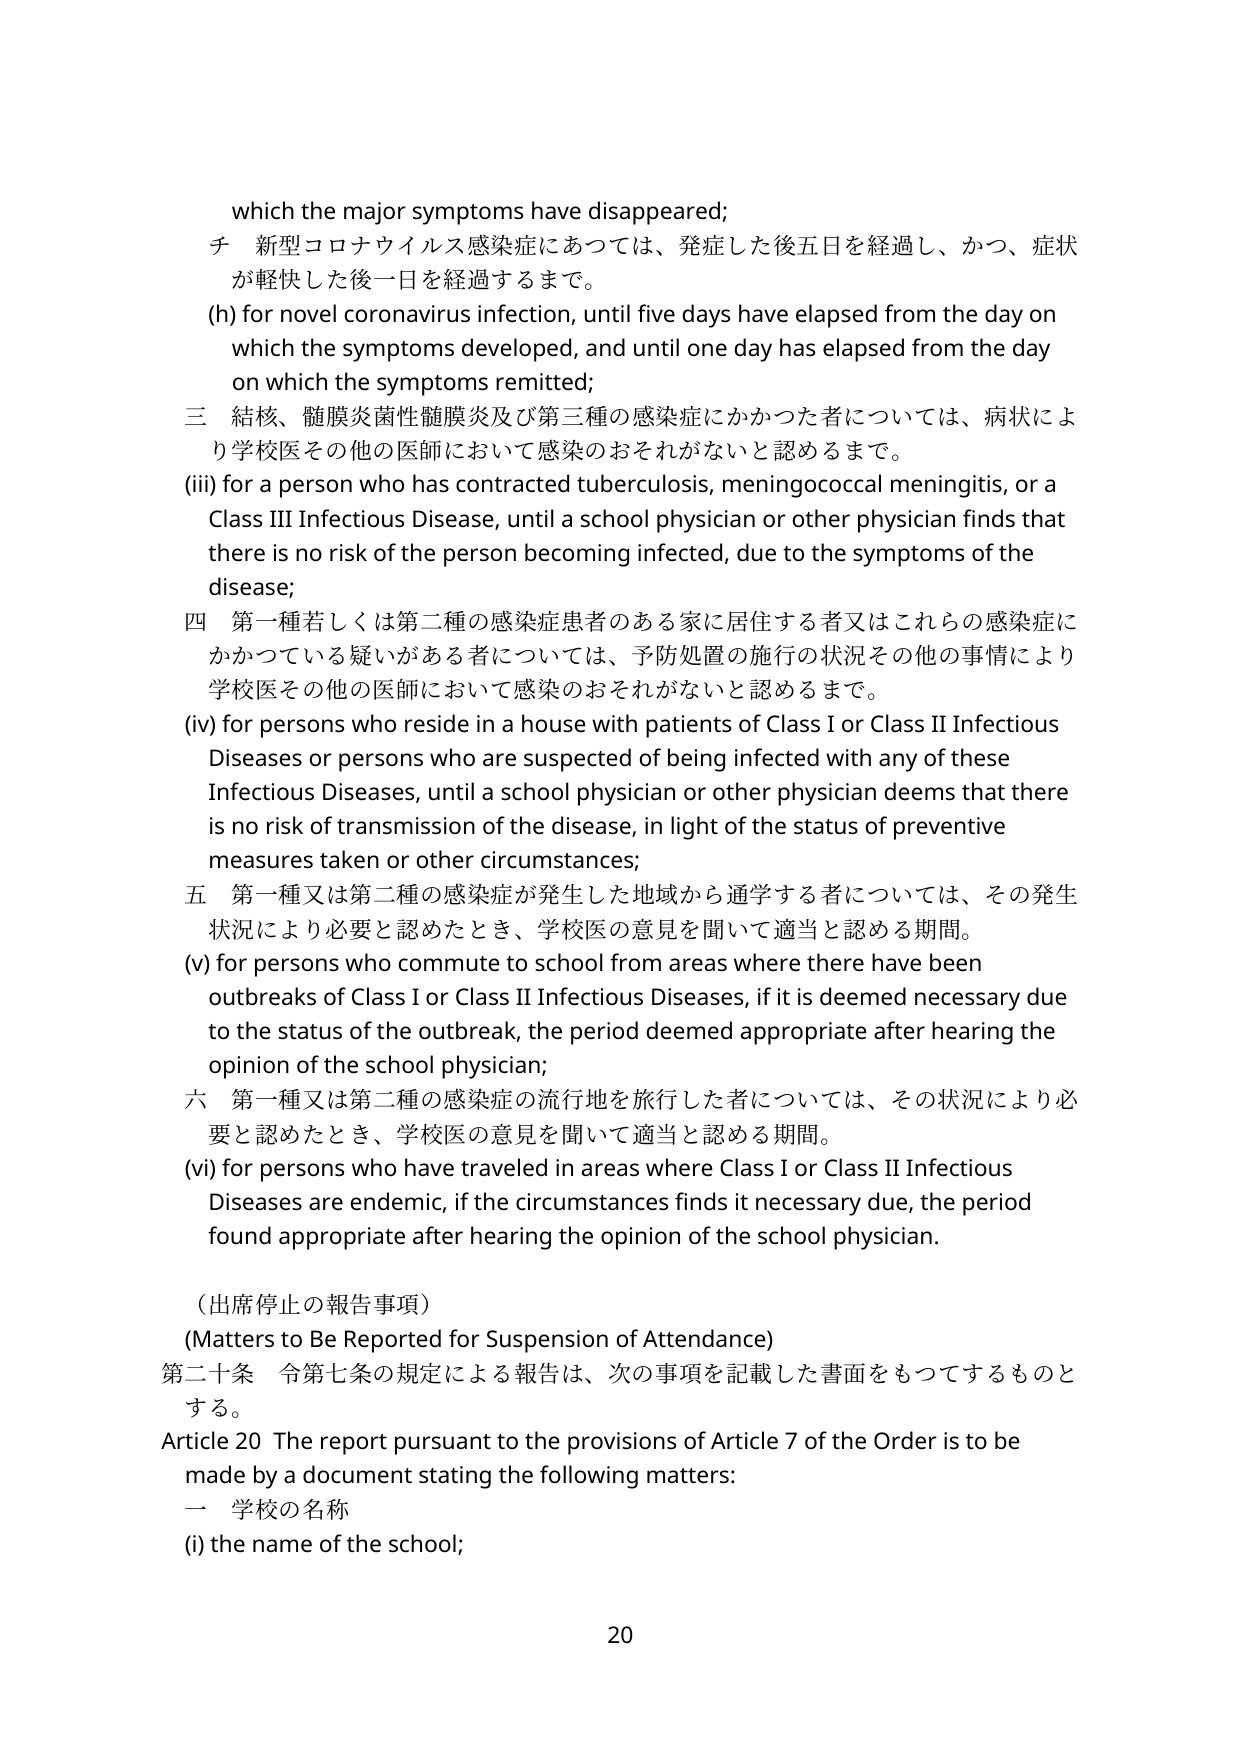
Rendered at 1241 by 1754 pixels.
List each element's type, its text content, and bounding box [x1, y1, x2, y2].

text (vi) for persons who have traveled in areas where Class I or Class II Infectious Diseases are endemic, if the circumstances finds it necessary due, the period found appropriate after hearing the opinion of the school physician. [184, 1150, 1079, 1253]
text （出席停止の報告事項） [184, 1287, 1079, 1321]
text 一 学校の名称 [184, 1492, 1079, 1526]
text (v) for persons who commute to school from areas where there have been outbreaks of Class I or Class II Infectious Diseases, if it is deemed necessary due to the status of the outbreak, the period deemed appropriate after hearing the opinion of the school physician; [184, 945, 1079, 1082]
text 四 第一種若しくは第二種の感染症患者のある家に居住する者又はこれらの感染症にかかつている疑いがある者については、予防処置の施行の状況その他の事情により学校医その他の医師において感染のおそれがないと認めるまで。 [184, 604, 1079, 706]
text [207, 194, 1079, 228]
text チ 新型コロナウイルス感染症にあつては、発症した後五日を経過し、かつ、症状が軽快した後一日を経過するまで。 [207, 228, 1079, 296]
text 五 第一種又は第二種の感染症が発生した地域から通学する者については、その発生状況により必要と認めたとき、学校医の意見を聞いて適当と認める期間。 [184, 877, 1079, 945]
text (Matters to Be Reported for Suspension of Attendance) [184, 1321, 1079, 1355]
text (iii) for a person who has contracted tuberculosis, meningococcal meningitis, or a Class III Infectious Disease, until a school physician or other physician finds that there is no risk of the person becoming infected, due to the symptoms of the disease; [184, 467, 1079, 604]
text (iv) for persons who reside in a house with patients of Class I or Class II Infectious Diseases or persons who are suspected of being infected with any of these Infectious Diseases, until a school physician or other physician deems that there is no risk of transmission of the disease, in light of the status of preventive measures taken or other circumstances; [184, 706, 1079, 877]
text Article 20 The report pursuant to the provisions of Article 7 of the Order is to be made by a document stating the following matters: [161, 1424, 1079, 1492]
text 三 結核、髄膜炎菌性髄膜炎及び第三種の感染症にかかつた者については、病状により学校医その他の医師において感染のおそれがないと認めるまで。 [184, 399, 1079, 467]
text 六 第一種又は第二種の感染症の流行地を旅行した者については、その状況により必要と認めたとき、学校医の意見を聞いて適当と認める期間。 [184, 1082, 1079, 1150]
text (h) for novel coronavirus infection, until five days have elapsed from the day on which the symptoms developed, and until one day has elapsed from the day on which the symptoms remitted; [207, 296, 1079, 399]
text 第二十条 令第七条の規定による報告は、次の事項を記載した書面をもつてするものとする。 [161, 1355, 1079, 1424]
text (i) the name of the school; [184, 1526, 1079, 1560]
